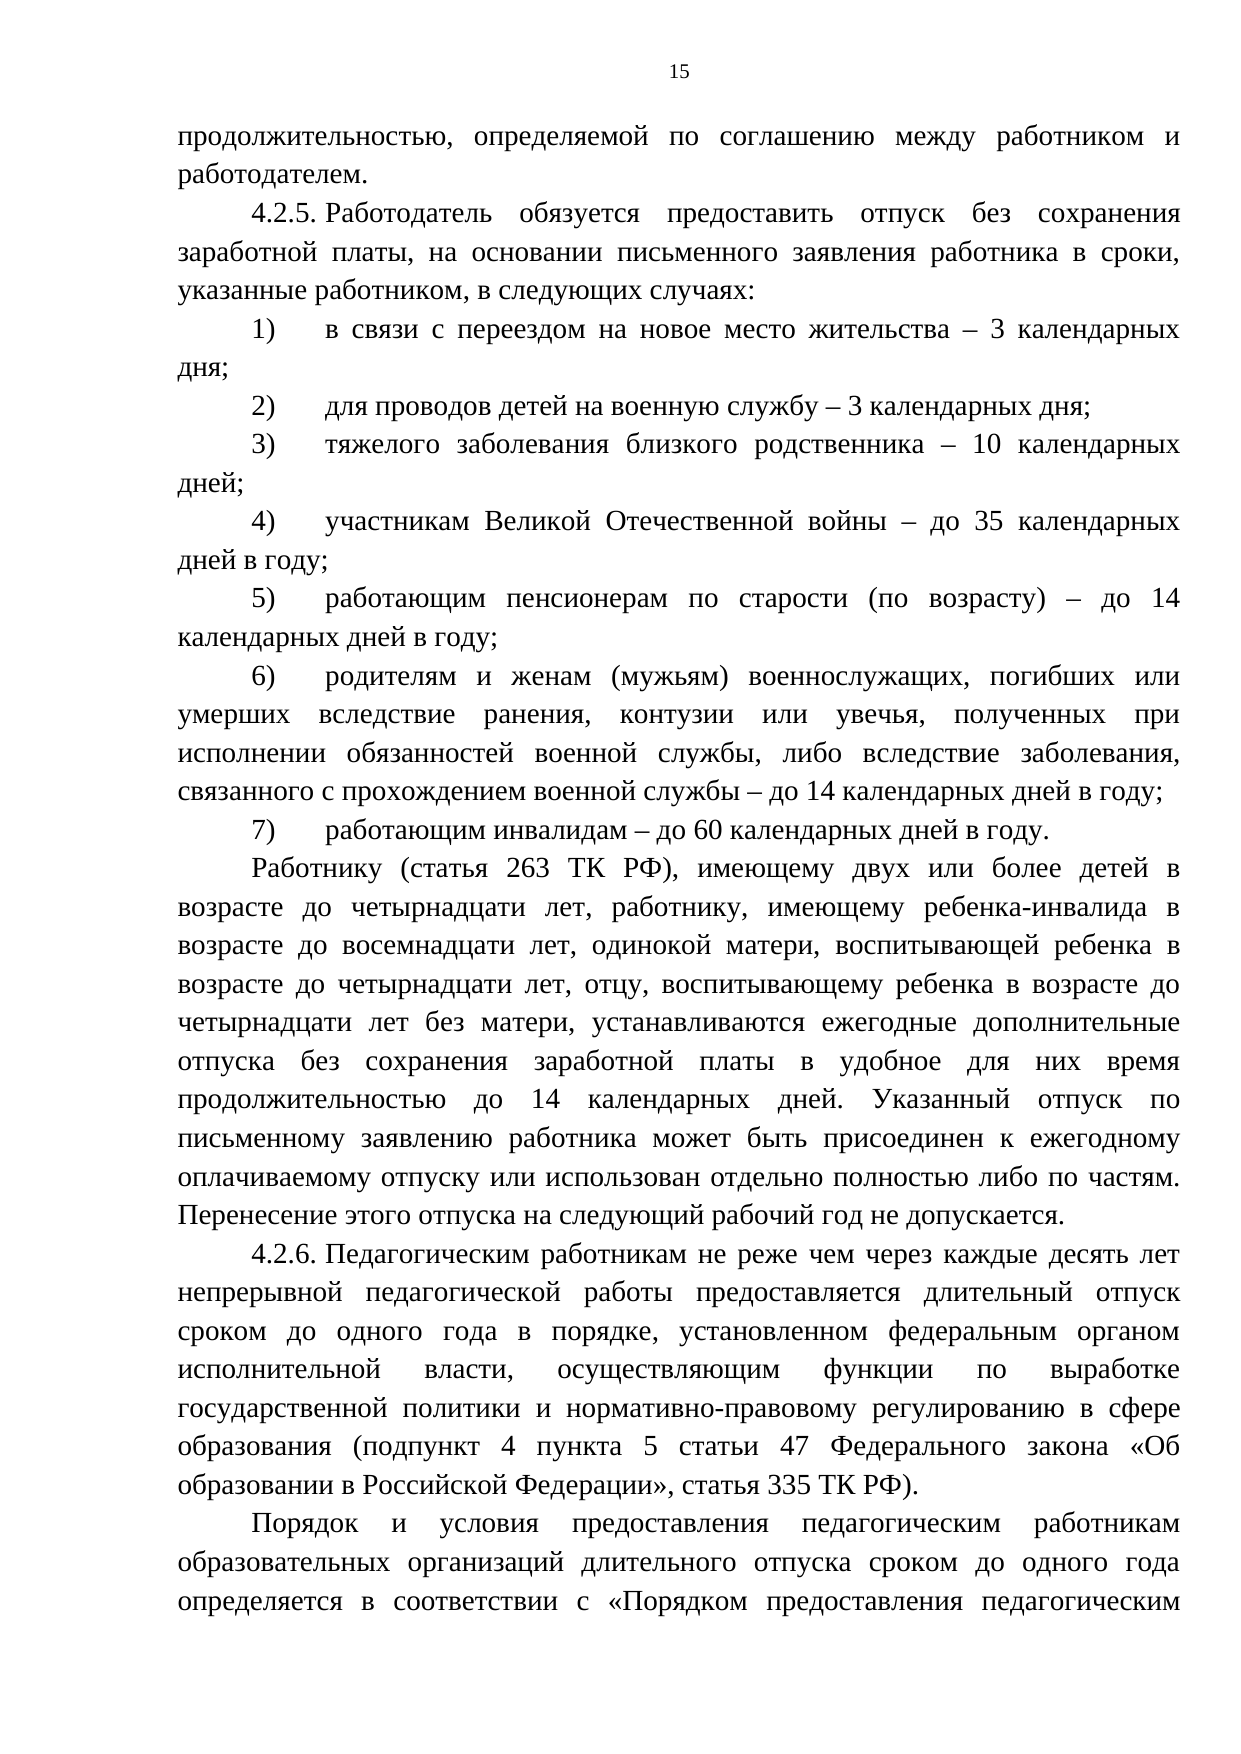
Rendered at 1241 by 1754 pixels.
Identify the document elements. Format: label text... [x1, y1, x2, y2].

list участникам Великой Отечественной войны – до 35 календарных дней в году; [177, 503, 1181, 576]
text 4.2.6. Педагогическим работникам не реже чем через каждые десять лет непрерывной педагогической работы предоставляется длительный отпуск сроком до одного года в порядке, установленном федеральным органом исполнительной власти, осуществляющим функции по выработке государственной политики и нормативно-правовому регулированию в сфере образования (подпункт 4 пункта 5 статьи 47 Федерального закона «Об образовании в Российской Федерации», статья 335 ТК РФ). [177, 1236, 1181, 1501]
list работающим пенсионерам по старости (по возрасту) – до 14 календарных дней в году; [177, 581, 1181, 653]
text 4.2.5. Работодатель обязуется предоставить отпуск без сохранения заработной платы, на основании письменного заявления работника в сроки, указанные работником, в следующих случаях: [177, 195, 1181, 306]
list в связи с переездом на новое место жительства – 3 календарных дня; [177, 311, 1181, 383]
list для проводов детей на военную службу – 3 календарных дня; [177, 388, 1181, 421]
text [177, 118, 1181, 190]
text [177, 1506, 1181, 1616]
list работающим инвалидам – до 60 календарных дней в году. [177, 812, 1181, 845]
text Работнику (статья 263 ТК РФ), имеющему двух или более детей в возрасте до четырнадцати лет, работнику, имеющему ребенка-инвалида в возрасте до восемнадцати лет, одинокой матери, воспитывающей ребенка в возрасте до четырнадцати лет, отцу, воспитывающему ребенка в возрасте до четырнадцати лет без матери, устанавливаются ежегодные дополнительные отпуска без сохранения заработной платы в удобное для них время продолжительностью до 14 календарных дней. Указанный отпуск по письменному заявлению работника может быть присоединен к ежегодному оплачиваемому отпуску или использован отдельно полностью либо по частям. Перенесение этого отпуска на следующий рабочий год не допускается. [177, 850, 1181, 1231]
list родителям и женам (мужьям) военнослужащих, погибших или умерших вследствие ранения, контузии или увечья, полученных при исполнении обязанностей военной службы, либо вследствие заболевания, связанного с прохождением военной службы – до 14 календарных дней в году; [177, 658, 1181, 807]
list тяжелого заболевания близкого родственника – 10 календарных дней; [177, 426, 1181, 498]
